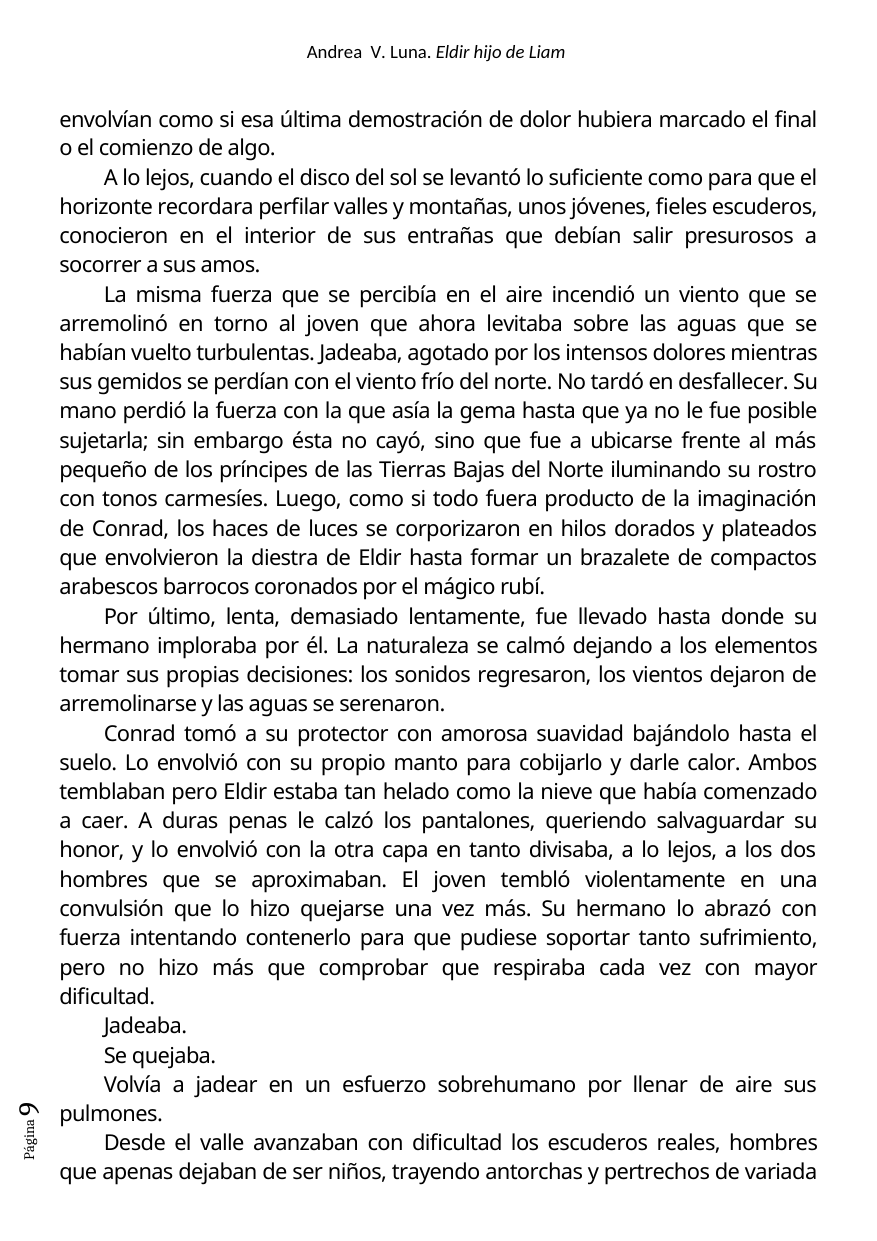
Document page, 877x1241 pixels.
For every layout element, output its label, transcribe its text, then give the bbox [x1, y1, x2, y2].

text A lo lejos, cuando el disco del sol se levantó lo suficiente como para que el horizonte recordara perfilar valles y montañas, unos jóvenes, fieles escuderos, conocieron en el interior de sus entrañas que debían salir presurosos a socorrer a sus amos. [59, 162, 818, 279]
text Conrad tomó a su protector con amorosa suavidad bajándolo hasta el suelo. Lo envolvió con su propio manto para cobijarlo y darle calor. Ambos temblaban pero Eldir estaba tan helado como la nieve que había comenzado a caer. A duras penas le calzó los pantalones, queriendo salvaguardar su honor, y lo envolvió con la otra capa en tanto divisaba, a lo lejos, a los dos hombres que se aproximaban. El joven tembló violentamente en una convulsión que lo hizo quejarse una vez más. Su hermano lo abrazó con fuerza intentando contenerlo para que pudiese soportar tanto sufrimiento, pero no hizo más que comprobar que respiraba cada vez con mayor dificultad. [59, 718, 818, 1011]
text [59, 104, 818, 162]
text Jadeaba. [59, 1011, 818, 1040]
text Por último, lenta, demasiado lentamente, fue llevado hasta donde su hermano imploraba por él. La naturaleza se calmó dejando a los elementos tomar sus propias decisiones: los sonidos regresaron, los vientos dejaron de arremolinarse y las aguas se serenaron. [59, 601, 818, 718]
text La misma fuerza que se percibía en el aire incendió un viento que se arremolinó en torno al joven que ahora levitaba sobre las aguas que se habían vuelto turbulentas. Jadeaba, agotado por los intensos dolores mientras sus gemidos se perdían con el viento frío del norte. No tardó en desfallecer. Su mano perdió la fuerza con la que asía la gema hasta que ya no le fue posible sujetarla; sin embargo ésta no cayó, sino que fue a ubicarse frente al más pequeño de los príncipes de las Tierras Bajas del Norte iluminando su rostro con tonos carmesíes. Luego, como si todo fuera producto de la imaginación de Conrad, los haces de luces se corporizaron en hilos dorados y plateados que envolvieron la diestra de Eldir hasta formar un brazalete de compactos arabescos barrocos coronados por el mágico rubí. [59, 279, 818, 601]
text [59, 1127, 818, 1186]
text Volvía a jadear en un esfuerzo sobrehumano por llenar de aire sus pulmones. [59, 1069, 818, 1127]
text Se quejaba. [59, 1040, 818, 1069]
